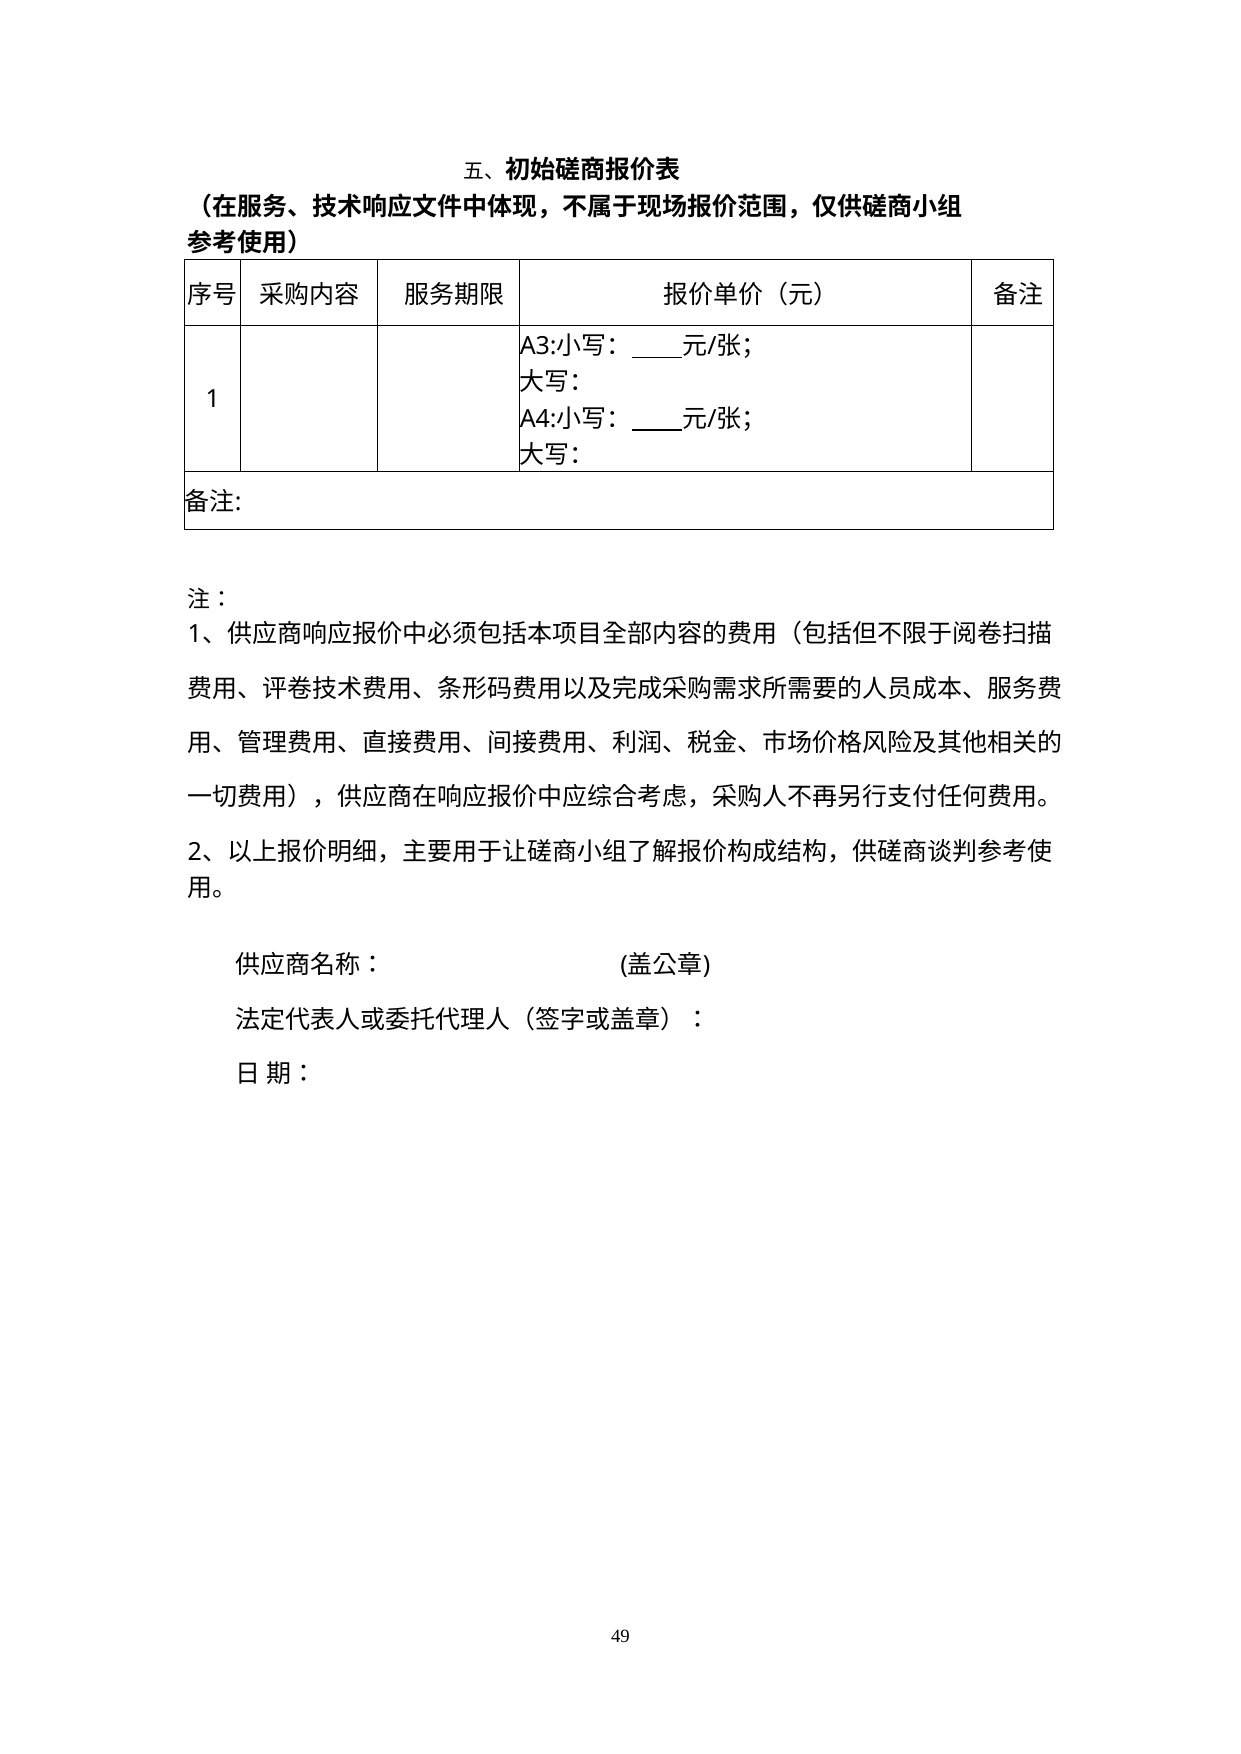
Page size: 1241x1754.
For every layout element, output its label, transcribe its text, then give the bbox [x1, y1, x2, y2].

table_cell A3:小写： 元/张； 大写： A4:小写： 元/张； 大写： [520, 326, 971, 471]
table_cell 备注: [185, 472, 1053, 528]
table_cell [972, 326, 1053, 471]
table_header 服务期限 [378, 260, 519, 324]
table_header 报价单价（元） [520, 260, 971, 324]
list 初始磋商报价表 [187, 150, 1053, 186]
text 2、以上报价明细，主要用于让磋商小组了解报价构成结构，供磋商谈判参考使用。 [187, 831, 1053, 904]
text 日 期： [187, 1053, 1053, 1090]
table_header 序号 [185, 260, 240, 324]
text 法定代表人或委托代理人（签字或盖章）： [187, 999, 1053, 1035]
text 参考使用） [187, 222, 1053, 259]
table_header 采购内容 [241, 260, 377, 324]
table_header 备注 [972, 260, 1053, 324]
table_cell [241, 326, 377, 471]
text 供应商名称： (盖公章) [187, 945, 1053, 981]
table_cell 1 [185, 326, 240, 471]
text （在服务、技术响应文件中体现，不属于现场报价范围，仅供磋商小组 [187, 186, 1053, 222]
table_cell [378, 326, 519, 471]
text 1、供应商响应报价中必须包括本项目全部内容的费用（包括但不限于阅卷扫描费用、评卷技术费用、条形码费用以及完成采购需求所需要的人员成本、服务费用、管理费用、直接费用、间接费用、利润、税金、市场价格风险及其他相关的一切费用），供应商在响应报价中应综合考虑，采购人不再另行支付任何费用。 [187, 614, 1072, 813]
text 注： [187, 581, 1053, 614]
